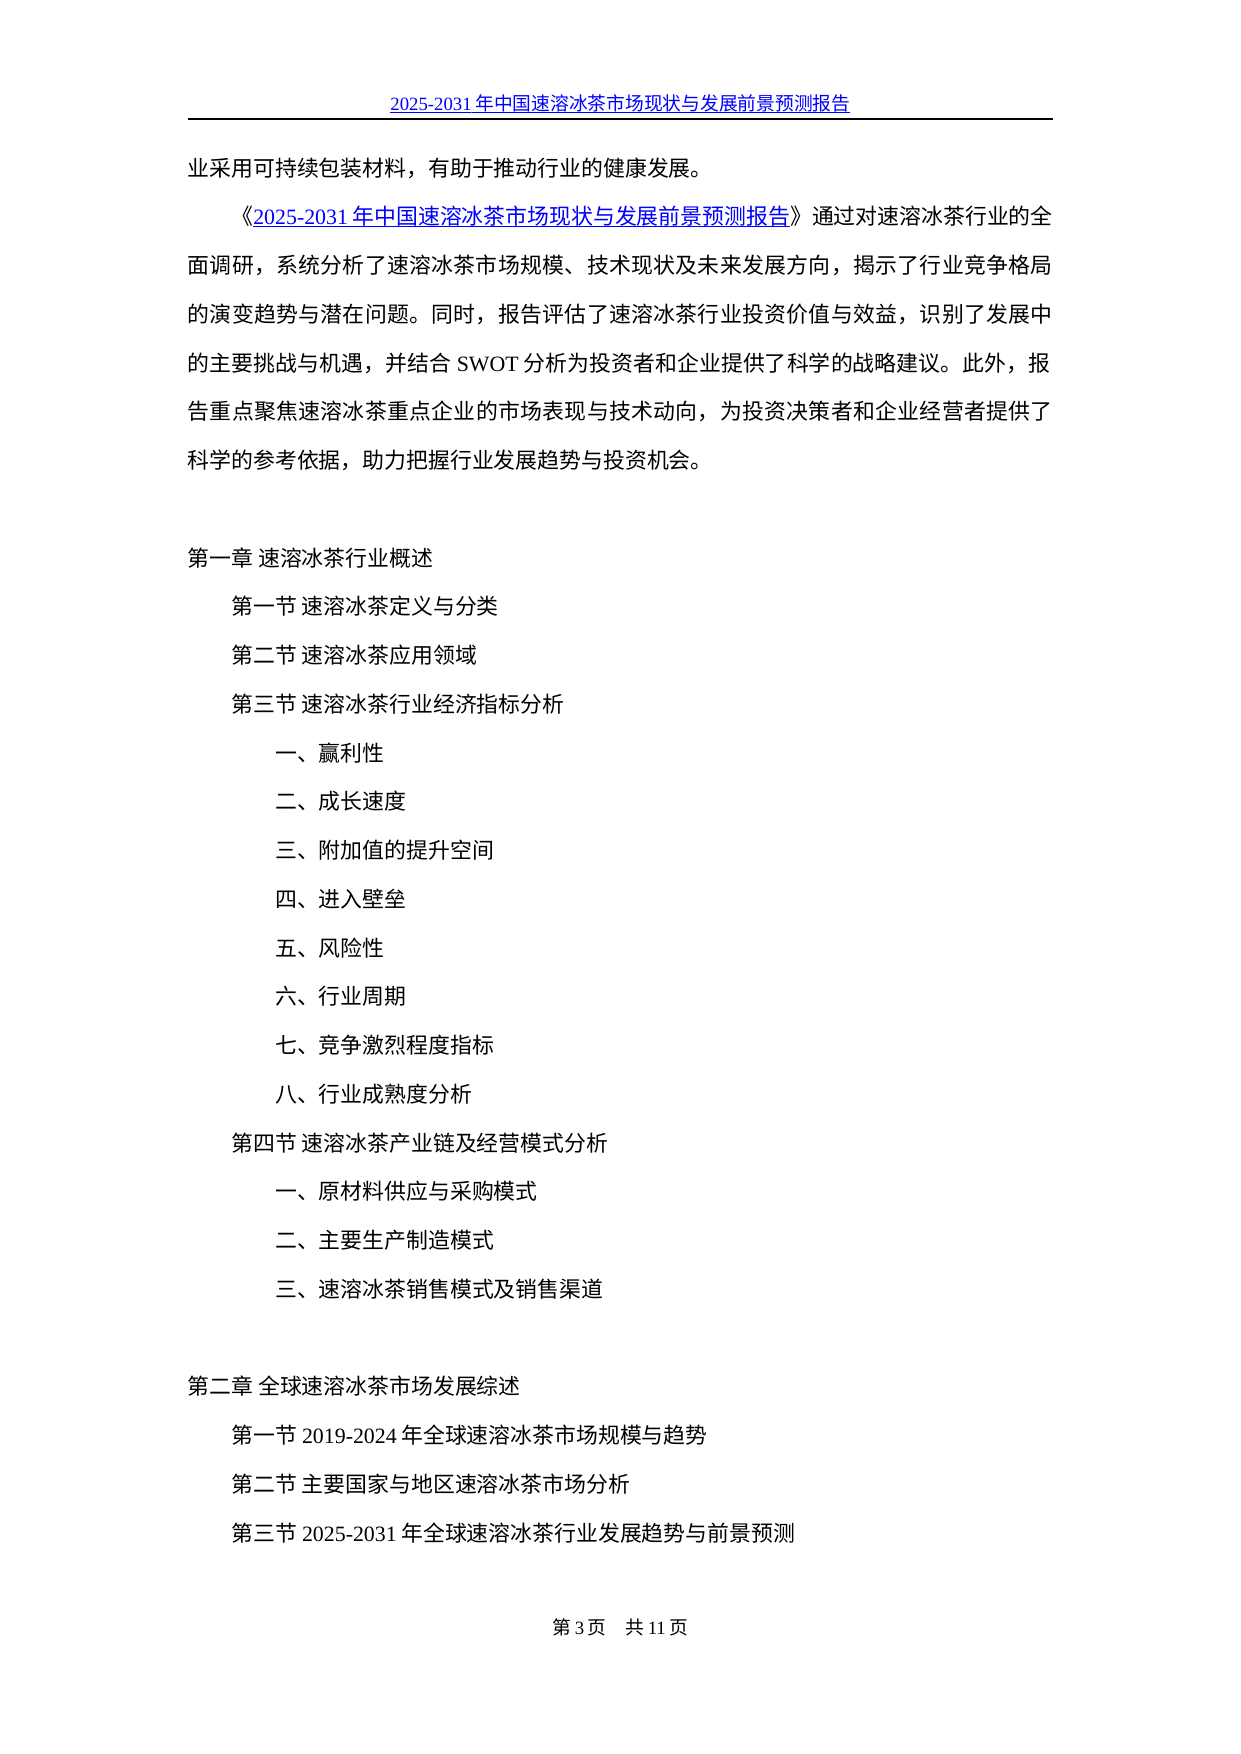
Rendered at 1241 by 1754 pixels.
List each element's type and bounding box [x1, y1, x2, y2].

text [187, 150, 1053, 1548]
